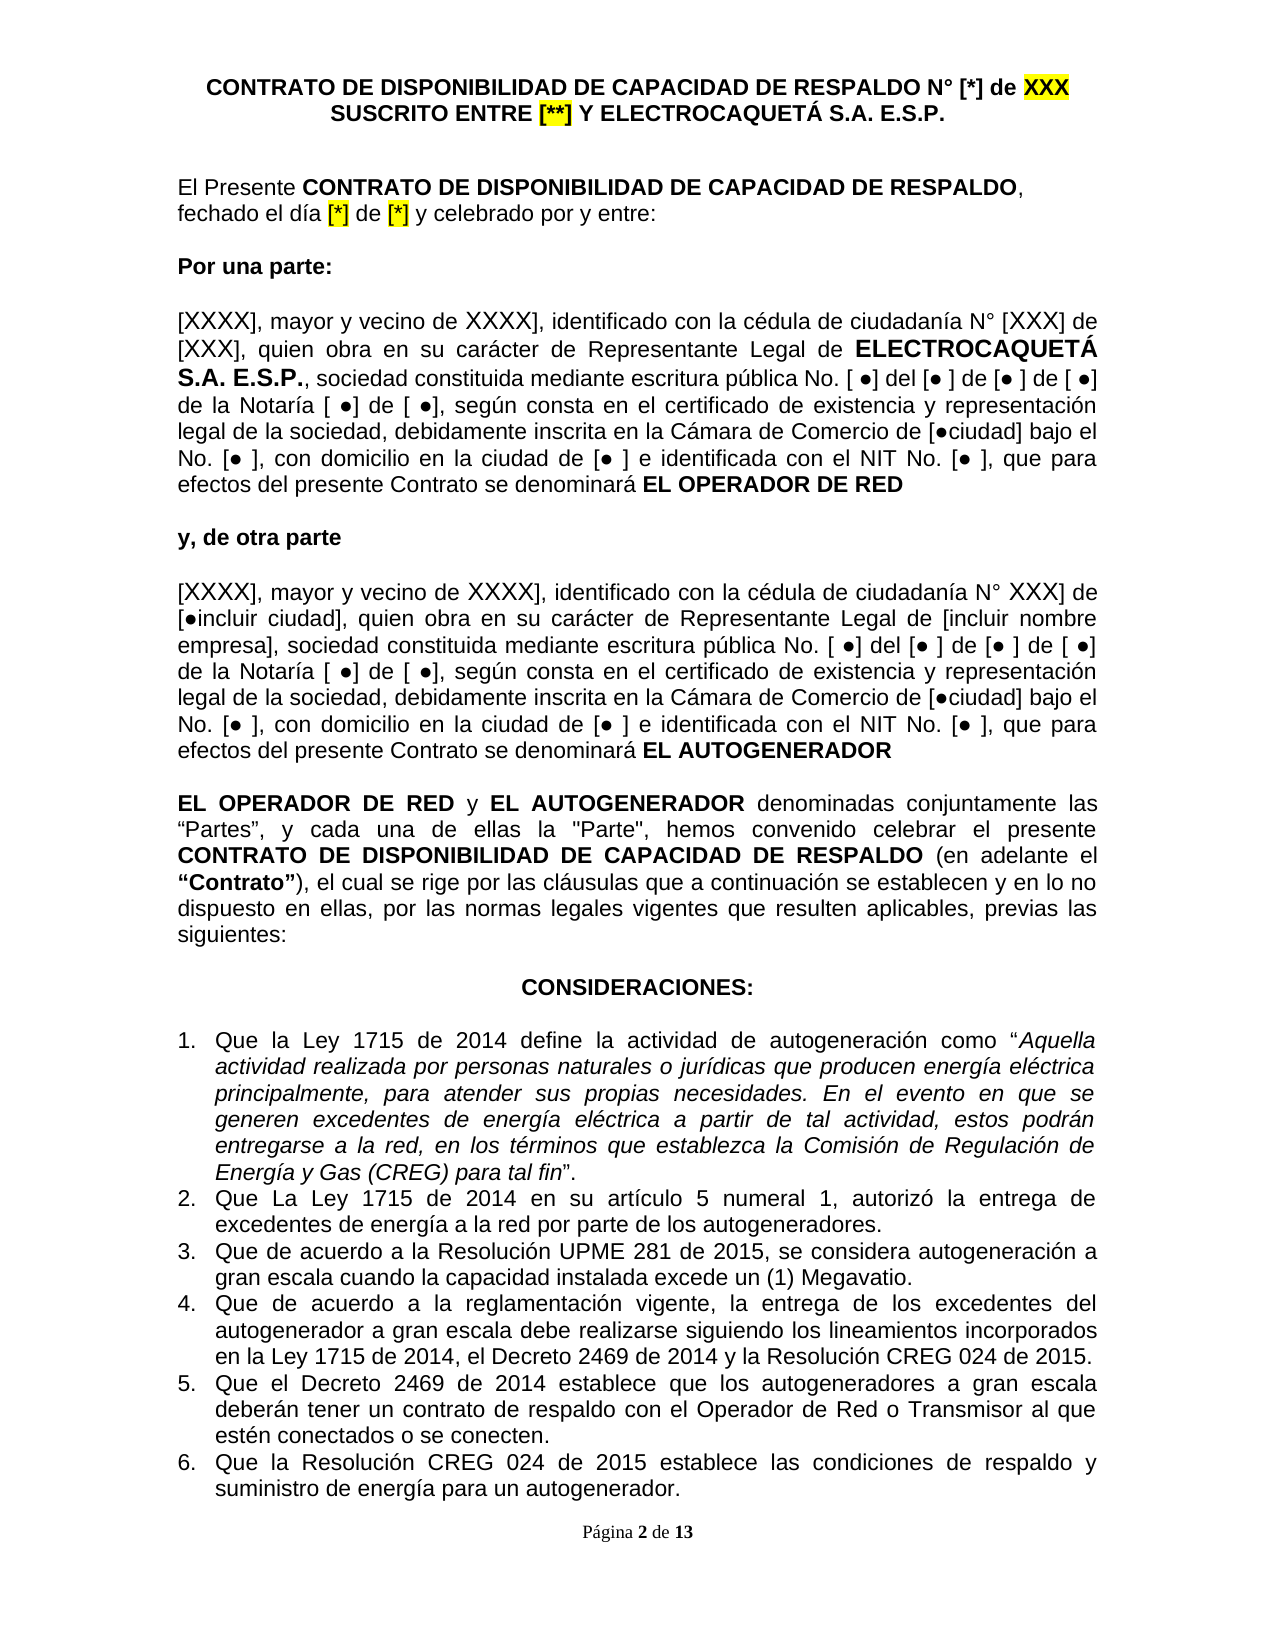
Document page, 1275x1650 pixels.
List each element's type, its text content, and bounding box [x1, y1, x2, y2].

list Que la Resolución CREG 024 de 2015 establece las condiciones de respaldo y suministro de energía para un autogenerador. [177, 1448, 1098, 1501]
subtitle CONSIDERACIONES: [177, 974, 1098, 1001]
text [XXXX], mayor y vecino de XXXX], identificado con la cédula de ciudadanía N° XXX] de [●incluir ciudad], quien obra en su carácter de Representante Legal de [incluir nombre empresa], sociedad constituida mediante escritura pública No. [ ●] del [● ] de [● ] de [ ●] de la Notaría [ ●] de [ ●], según consta en el certificado de existencia y representación legal de la sociedad, debidamente inscrita en la Cámara de Comercio de [●ciudad] bajo el No. [● ], con domicilio en la ciudad de [● ] e identificada con el NIT No. [● ], que para efectos del presente Contrato se denominará EL AUTOGENERADOR [177, 576, 1098, 763]
list Que La Ley 1715 de 2014 en su artículo 5 numeral 1, autorizó la entrega de excedentes de energía a la red por parte de los autogeneradores. [177, 1185, 1098, 1238]
list Que de acuerdo a la Resolución UPME 281 de 2015, se considera autogeneración a gran escala cuando la capacidad instalada excede un (1) Megavatio. [177, 1238, 1098, 1290]
text EL OPERADOR DE RED y EL AUTOGENERADOR denominadas conjuntamente las “Partes”, y cada una de ellas la "Parte", hemos convenido celebrar el presente CONTRATO DE DISPONIBILIDAD DE CAPACIDAD DE RESPALDO (en adelante el “Contrato”), el cual se rige por las cláusulas que a continuación se establecen y en lo no dispuesto en ellas, por las normas legales vigentes que resulten aplicables, previas las siguientes: [177, 790, 1098, 948]
text El Presente CONTRATO DE DISPONIBILIDAD DE CAPACIDAD DE RESPALDO, fechado el día [*] de [*] y celebrado por y entre: [177, 174, 1098, 227]
list Que de acuerdo a la reglamentación vigente, la entrega de los excedentes del autogenerador a gran escala debe realizarse siguiendo los lineamientos incorporados en la Ley 1715 de 2014, el Decreto 2469 de 2014 y la Resolución CREG 024 de 2015. [177, 1290, 1098, 1369]
text y, de otra parte [177, 524, 1098, 550]
text [XXXX], mayor y vecino de XXXX], identificado con la cédula de ciudadanía N° [XXX] de [XXX], quien obra en su carácter de Representante Legal de ELECTROCAQUETÁ S.A. E.S.P., sociedad constituida mediante escritura pública No. [ ●] del [● ] de [● ] de [ ●] de la Notaría [ ●] de [ ●], según consta en el certificado de existencia y representación legal de la sociedad, debidamente inscrita en la Cámara de Comercio de [●ciudad] bajo el No. [● ], con domicilio en la ciudad de [● ] e identificada con el NIT No. [● ], que para efectos del presente Contrato se denominará EL OPERADOR DE RED [177, 306, 1098, 497]
list Que el Decreto 2469 de 2014 establece que los autogeneradores a gran escala deberán tener un contrato de respaldo con el Operador de Red o Transmisor al que estén conectados o se conecten. [177, 1369, 1098, 1448]
text Por una parte: [177, 253, 1098, 279]
list Que la Ley 1715 de 2014 define la actividad de autogeneración como “Aquella actividad realizada por personas naturales o jurídicas que producen energía eléctrica principalmente, para atender sus propias necesidades. En el evento en que se generen excedentes de energía eléctrica a partir de tal actividad, estos podrán entregarse a la red, en los términos que establezca la Comisión de Regulación de Energía y Gas (CREG) para tal fin”. [177, 1027, 1098, 1185]
